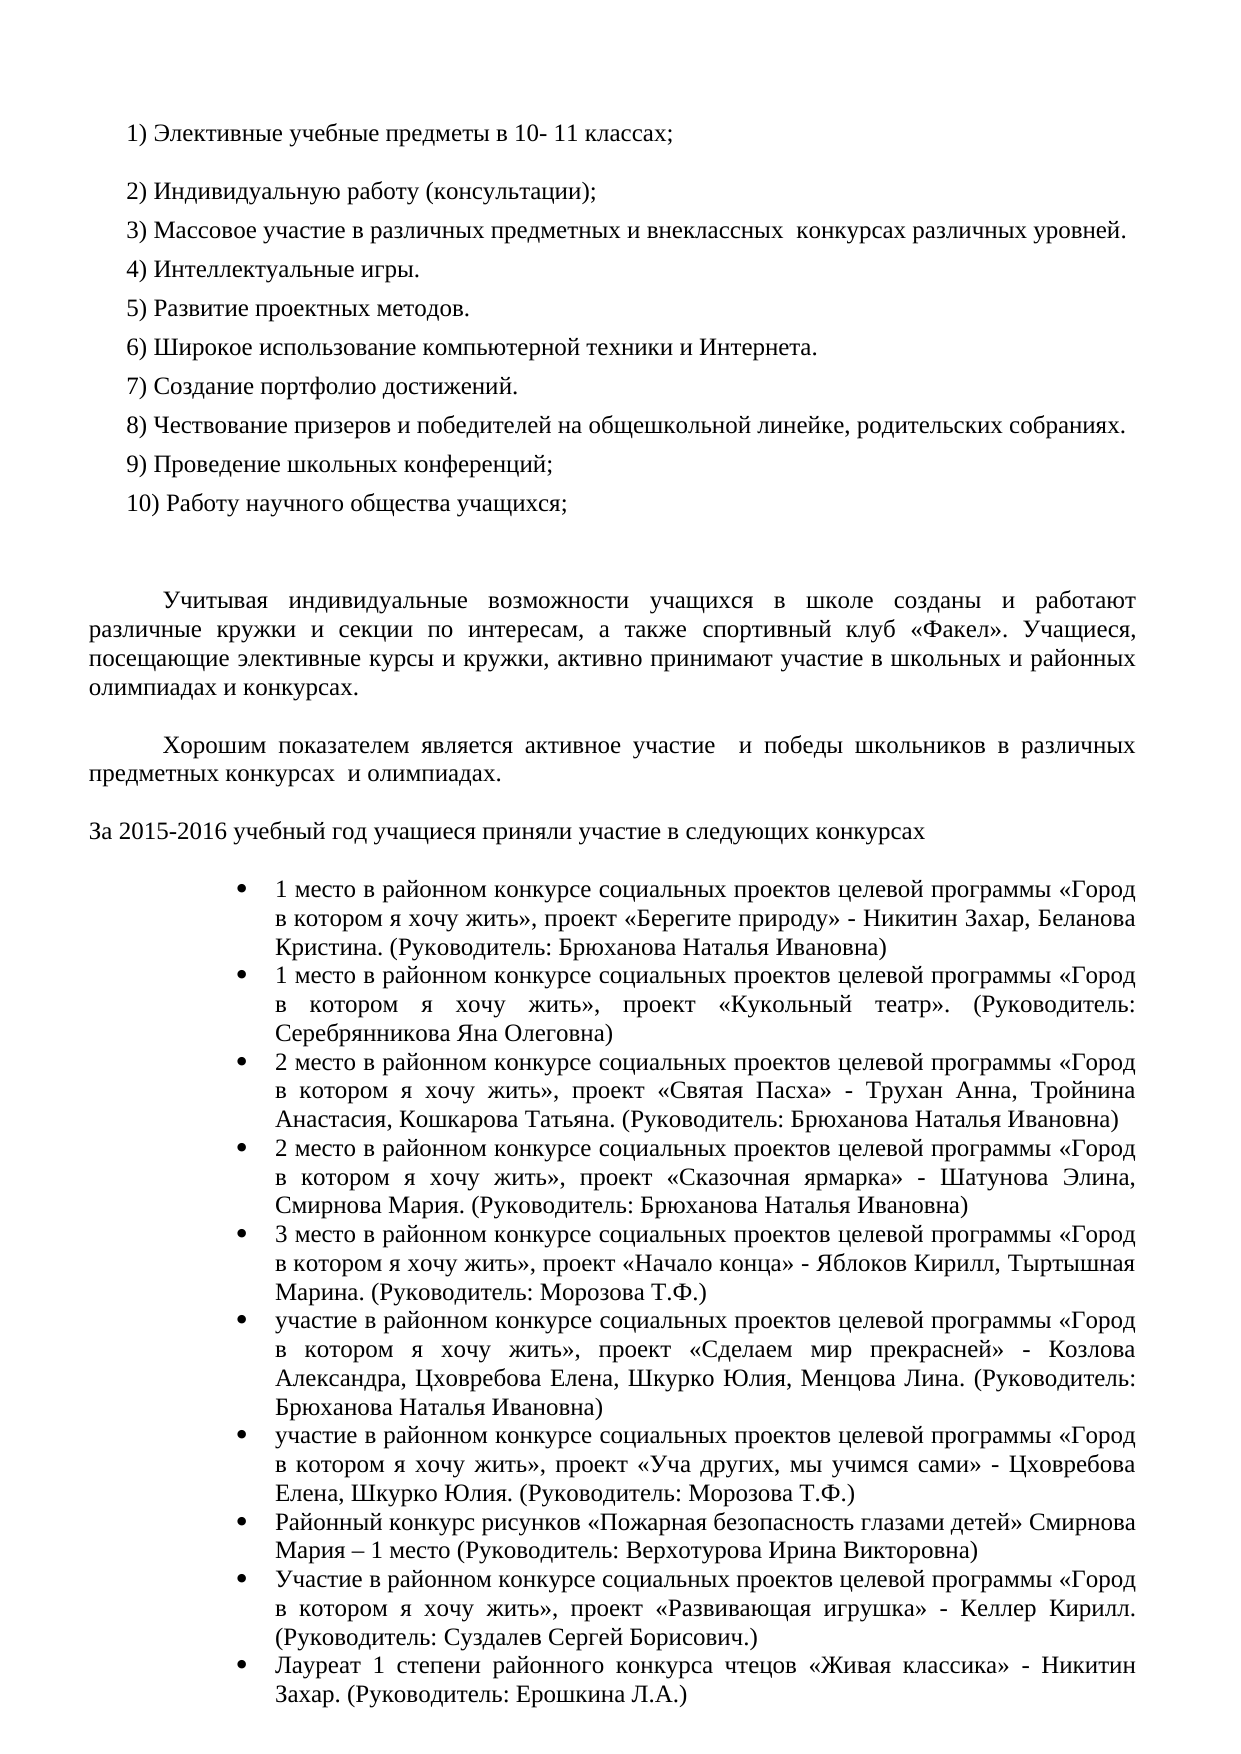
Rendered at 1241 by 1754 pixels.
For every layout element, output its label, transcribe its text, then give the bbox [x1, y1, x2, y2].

text За 2015-2016 учебный год учащиеся приняли участие в следующих конкурсах [89, 816, 1137, 845]
list ​Лауреат 1 степени районного конкурса чтецов «Живая классика» - Никитин Захар. (Руководитель: Ерошкина Л.А.) [237, 1651, 1137, 1708]
text Хорошим показателем является активное участие и победы школьников в различных предметных конкурсах и олимпиадах. [89, 730, 1137, 787]
list 2 место в районном конкурсе социальных проектов целевой программы «Город в котором я хочу жить», проект «Сказочная ярмарка» - Шатунова Элина, Смирнова Мария. (Руководитель: Брюханова Наталья Ивановна) [237, 1133, 1137, 1219]
text 5)​ Развитие проектных методов. [126, 293, 1137, 322]
text 3)​ Массовое участие в различных предметных и внеклассных конкурсах различных уровней. [126, 215, 1137, 244]
text 1)​ Элективные учебные предметы в 10- 11 классах; [126, 118, 1137, 147]
list участие в районном конкурсе социальных проектов целевой программы «Город в котором я хочу жить», проект «Сделаем мир прекрасней» - Козлова Александра, Цховребова Елена, Шкурко Юлия, Менцова Лина. (Руководитель: Брюханова Наталья Ивановна) [237, 1306, 1137, 1421]
list 1 место в районном конкурсе социальных проектов целевой программы «Город в котором я хочу жить», проект «Берегите природу» - Никитин Захар, Беланова Кристина. (Руководитель: Брюханова Наталья Ивановна) [237, 874, 1137, 961]
list 2 место в районном конкурсе социальных проектов целевой программы «Город в котором я хочу жить», проект «Святая Пасха» - Трухан Анна, Тройнина Анастасия, Кошкарова Татьяна. (Руководитель: Брюханова Наталья Ивановна) [237, 1047, 1137, 1133]
text 4)​ Интеллектуальные игры. [126, 254, 1137, 283]
list Участие в районном конкурсе социальных проектов целевой программы «Город в котором я хочу жить», проект «Развивающая игрушка» - Келлер Кирилл. (Руководитель: Суздалев Сергей Борисович.) [237, 1564, 1137, 1651]
text Учитывая индивидуальные возможности учащихся в школе созданы и работают различные кружки и секции по интересам, а также спортивный клуб «Факел». Учащиеся, посещающие элективные курсы и кружки, активно принимают участие в школьных и районных олимпиадах и конкурсах. [89, 586, 1137, 701]
text 2)​ Индивидуальную работу (консультации); [126, 176, 1137, 205]
text 7)​ Создание портфолио достижений. [126, 371, 1137, 400]
text 9) Проведение школьных конференций; [126, 449, 1137, 478]
list 3 место в районном конкурсе социальных проектов целевой программы «Город в котором я хочу жить», проект «Начало конца» - Яблоков Кирилл, Тыртышная Марина. (Руководитель: Морозова Т.Ф.) [237, 1219, 1137, 1306]
text 10) Работу научного общества учащихся; [126, 488, 1137, 517]
list 1 место в районном конкурсе социальных проектов целевой программы «Город в котором я хочу жить», проект «Кукольный театр». (Руководитель: Серебрянникова Яна Олеговна) [237, 961, 1137, 1047]
list Районный конкурс рисунков «Пожарная безопасность глазами детей» Смирнова Мария – 1 место (Руководитель: Верхотурова Ирина Викторовна) [237, 1507, 1137, 1564]
list участие в районном конкурсе социальных проектов целевой программы «Город в котором я хочу жить», проект «Уча других, мы учимся сами» - Цховребова Елена, Шкурко Юлия. (Руководитель: Морозова Т.Ф.) [237, 1421, 1137, 1507]
text 8)​ Чествование призеров и победителей на общешкольной линейке, родительских собраниях. [126, 410, 1137, 439]
text 6)​ Широкое использование компьютерной техники и Интернета. [126, 332, 1137, 361]
